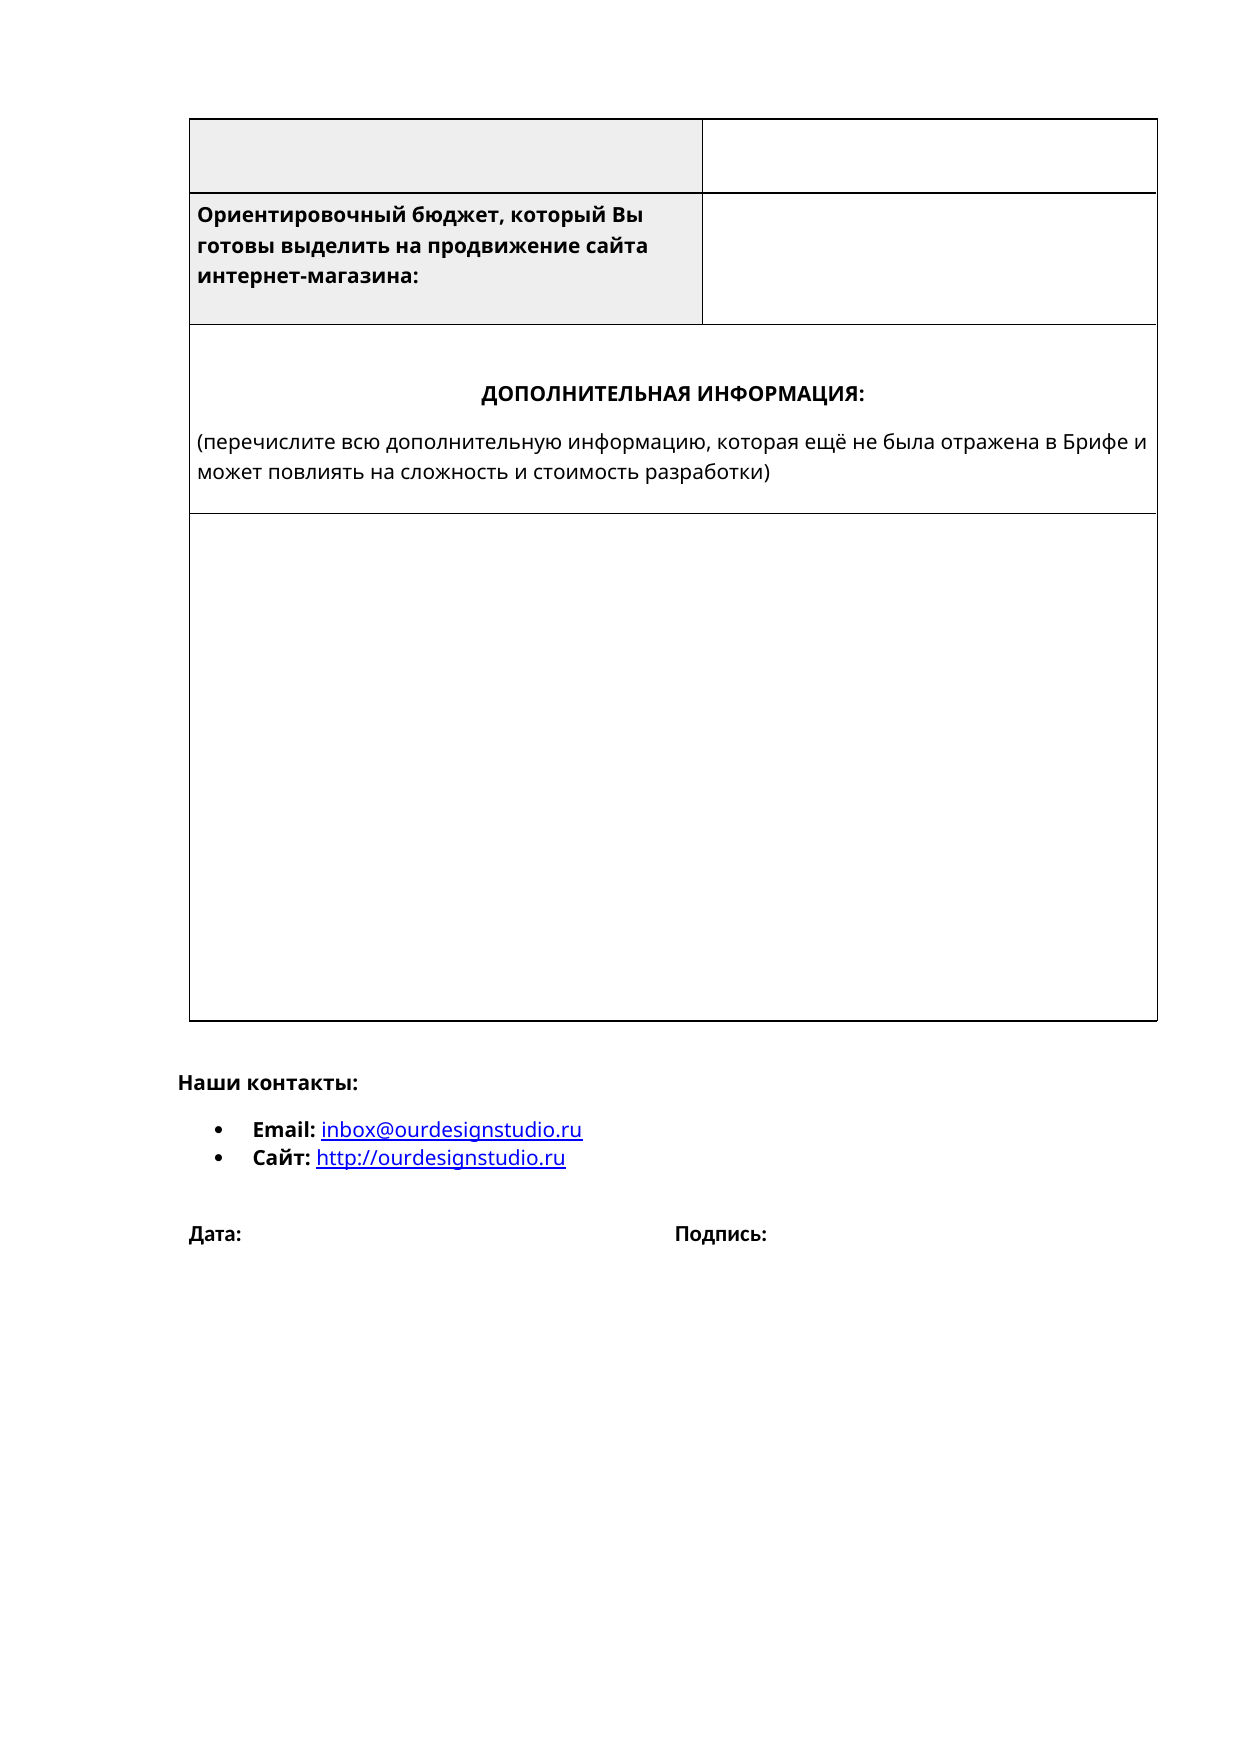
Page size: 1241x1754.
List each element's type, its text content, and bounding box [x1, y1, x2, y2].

table_cell [190, 513, 1157, 1020]
table_cell Ориентировочный бюджет, который Вы готовы выделить на продвижение сайта интернет-магазина: [190, 194, 702, 324]
list Email: inbox@ourdesignstudio.ru [215, 1115, 1152, 1143]
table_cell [190, 120, 702, 192]
table_cell Дополнительная информация: (перечислите всю дополнительную информацию, которая ещё не была отражена в Брифе и может повлиять на сложность и стоимость разработки) [190, 324, 1157, 512]
table_header Дата: [177, 1219, 664, 1265]
text Наши контакты: [177, 1068, 1152, 1096]
table_cell [703, 192, 1157, 324]
table_header Подпись: [664, 1219, 1152, 1265]
list Сайт: http://ourdesignstudio.ru [215, 1143, 1152, 1172]
table_cell [703, 120, 1157, 192]
